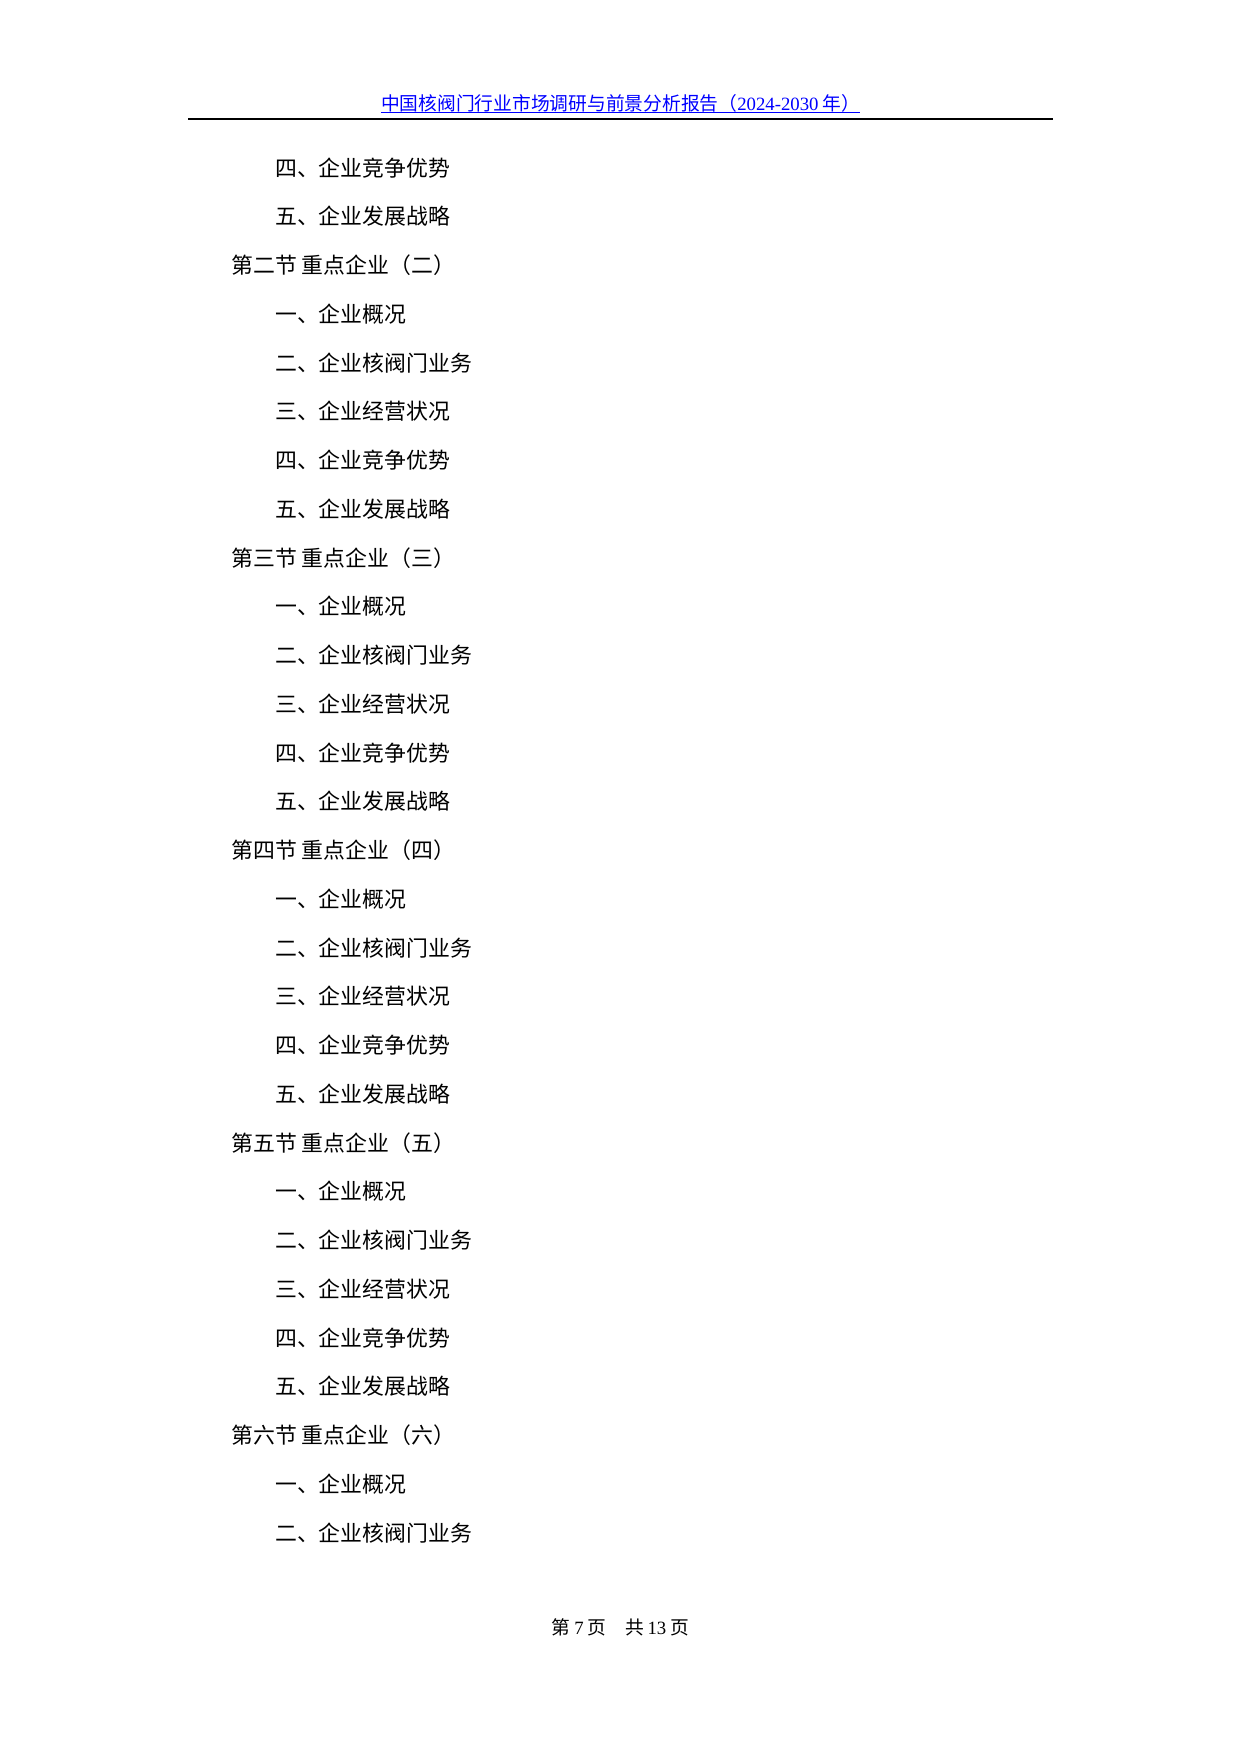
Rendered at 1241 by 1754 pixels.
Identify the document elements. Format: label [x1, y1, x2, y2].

text [187, 150, 1053, 1548]
